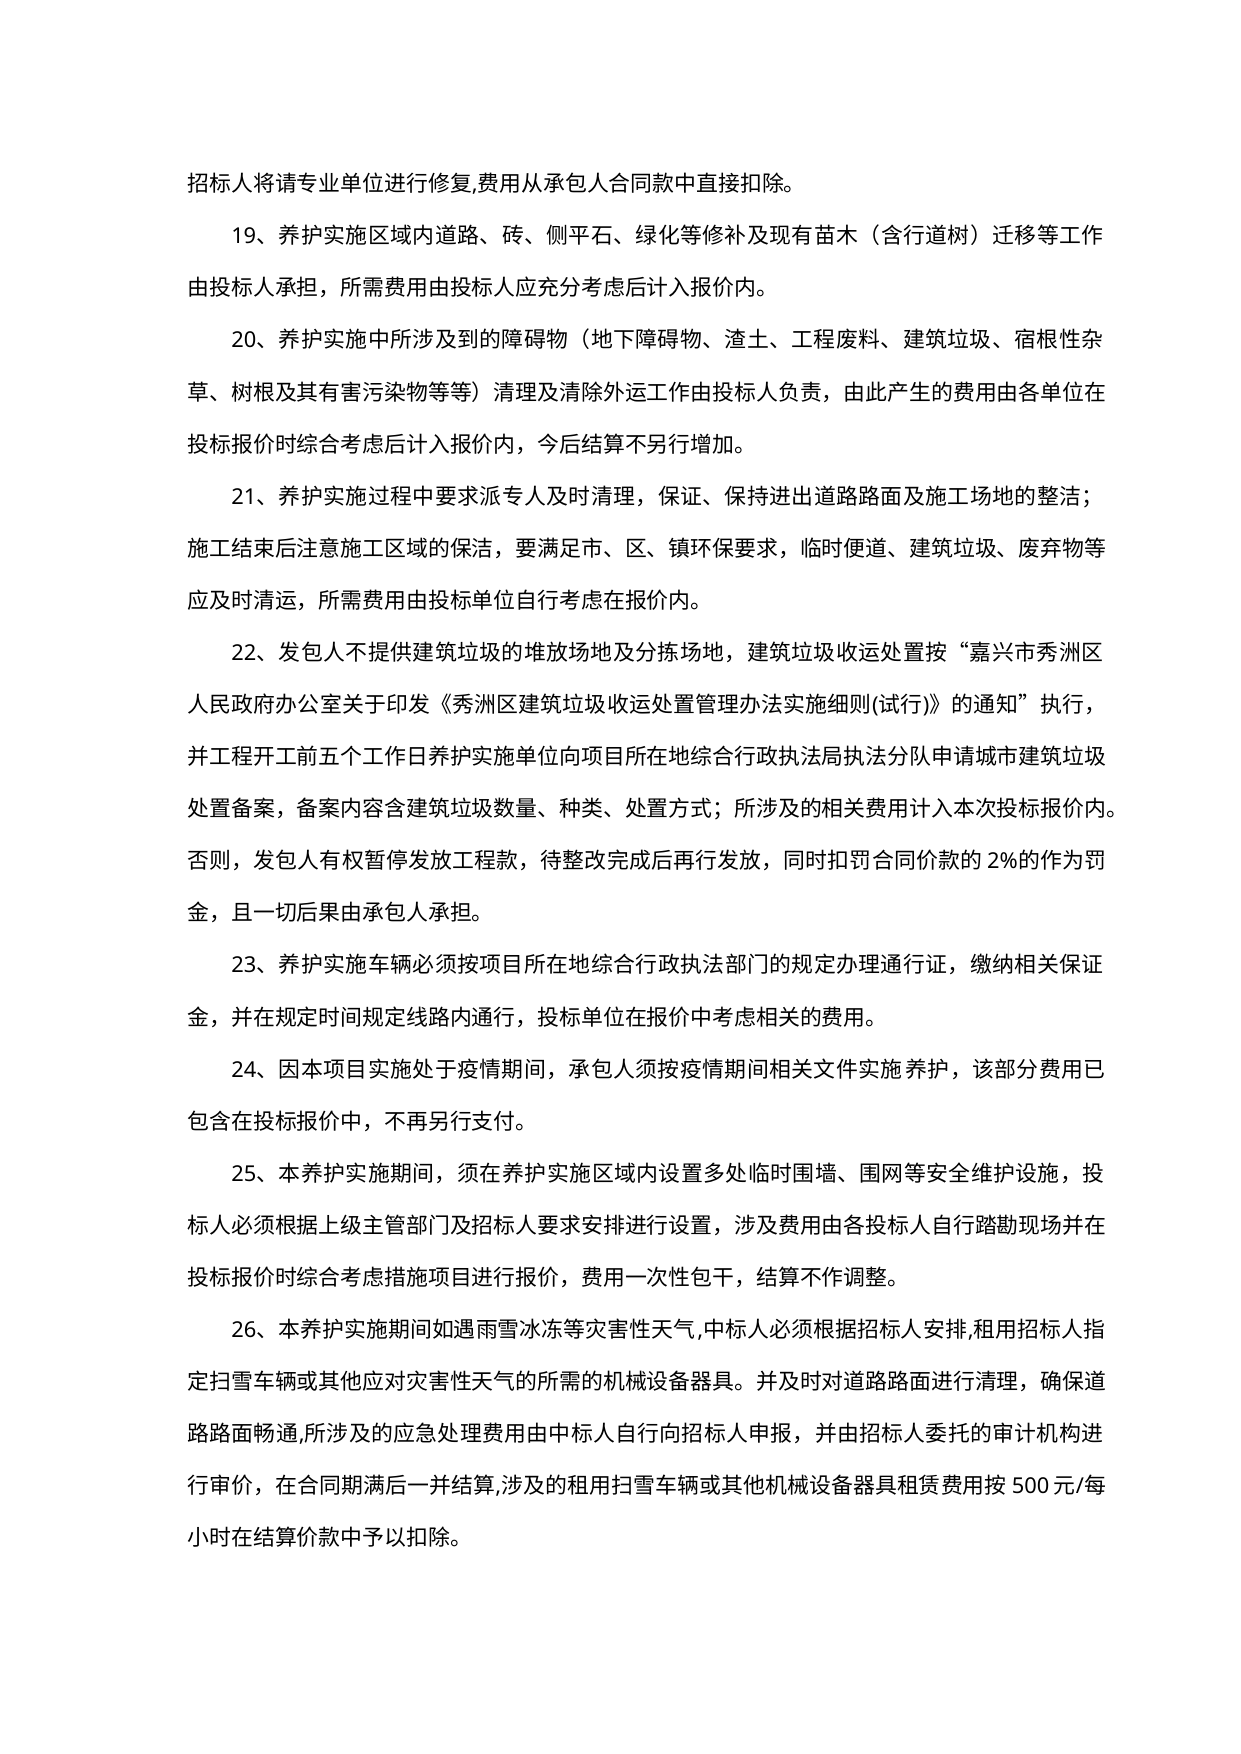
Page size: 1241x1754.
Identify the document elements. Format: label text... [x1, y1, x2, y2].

text 26、本养护实施期间如遇雨雪冰冻等灾害性天气,中标人必须根据招标人安排,租用招标人指定扫雪车辆或其他应对灾害性天气的所需的机械设备器具。并及时对道路路面进行清理，确保道路路面畅通,所涉及的应急处理费用由中标人自行向招标人申报，并由招标人委托的审计机构进行审价，在合同期满后一并结算,涉及的租用扫雪车辆或其他机械设备器具租赁费用按500元/每小时在结算价款中予以扣除。 [187, 1296, 1106, 1556]
text 24、因本项目实施处于疫情期间，承包人须按疫情期间相关文件实施养护，该部分费用已包含在投标报价中，不再另行支付。 [187, 1035, 1106, 1139]
text 20、养护实施中所涉及到的障碍物（地下障碍物、渣土、工程废料、建筑垃圾、宿根性杂草、树根及其有害污染物等等）清理及清除外运工作由投标人负责，由此产生的费用由各单位在投标报价时综合考虑后计入报价内，今后结算不另行增加。 [187, 306, 1106, 462]
text 23、养护实施车辆必须按项目所在地综合行政执法部门的规定办理通行证，缴纳相关保证金，并在规定时间规定线路内通行，投标单位在报价中考虑相关的费用。 [187, 931, 1106, 1035]
text 19、养护实施区域内道路、砖、侧平石、绿化等修补及现有苗木（含行道树）迁移等工作由投标人承担，所需费用由投标人应充分考虑后计入报价内。 [187, 202, 1106, 306]
text 22、发包人不提供建筑垃圾的堆放场地及分拣场地，建筑垃圾收运处置按“嘉兴市秀洲区人民政府办公室关于印发《秀洲区建筑垃圾收运处置管理办法实施细则(试行)》的通知”执行，并工程开工前五个工作日养护实施单位向项目所在地综合行政执法局执法分队申请城市建筑垃圾处置备案，备案内容含建筑垃圾数量、种类、处置方式；所涉及的相关费用计入本次投标报价内。否则，发包人有权暂停发放工程款，待整改完成后再行发放，同时扣罚合同价款的2%的作为罚金，且一切后果由承包人承担。 [187, 619, 1106, 931]
text 21、养护实施过程中要求派专人及时清理，保证、保持进出道路路面及施工场地的整洁；施工结束后注意施工区域的保洁，要满足市、区、镇环保要求，临时便道、建筑垃圾、废弃物等应及时清运，所需费用由投标单位自行考虑在报价内。 [187, 462, 1106, 619]
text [187, 150, 1106, 202]
text 25、本养护实施期间，须在养护实施区域内设置多处临时围墙、围网等安全维护设施，投标人必须根据上级主管部门及招标人要求安排进行设置，涉及费用由各投标人自行踏勘现场并在投标报价时综合考虑措施项目进行报价，费用一次性包干，结算不作调整。 [187, 1139, 1106, 1296]
